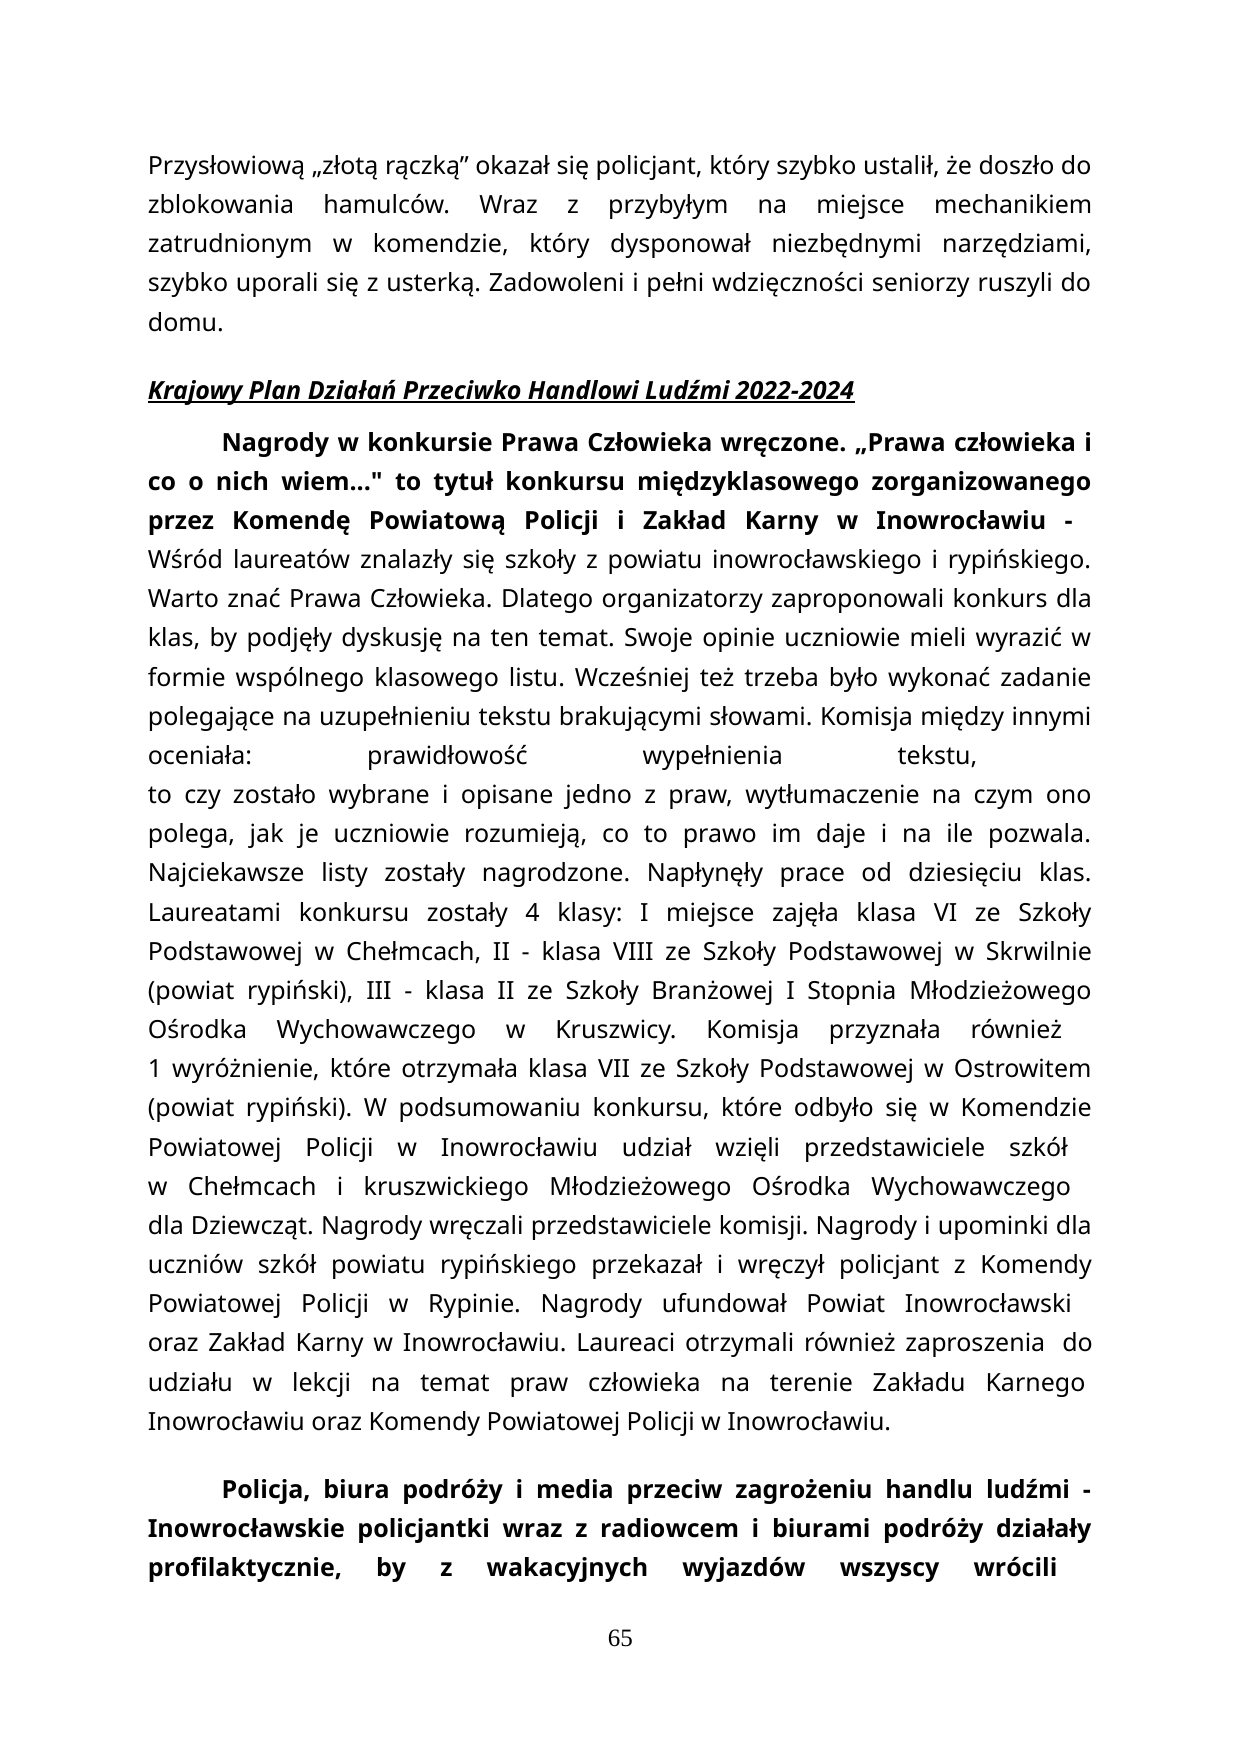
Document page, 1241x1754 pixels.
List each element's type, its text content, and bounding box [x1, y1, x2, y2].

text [148, 1472, 1093, 1584]
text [148, 148, 1093, 338]
text Krajowy Plan Działań Przeciwko Handlowi Ludźmi 2022-2024 [148, 373, 1093, 407]
text Nagrody w konkursie Prawa Człowieka wręczone. „Prawa człowieka i co o nich wiem..." to tytuł konkursu międzyklasowego zorganizowanego przez Komendę Powiatową Policji i Zakład Karny w Inowrocławiu - Wśród laureatów znalazły się szkoły z powiatu inowrocławskiego i rypińskiego. Warto znać Prawa Człowieka. Dlatego organizatorzy zaproponowali konkurs dla klas, by podjęły dyskusję na ten temat. Swoje opinie uczniowie mieli wyrazić w formie wspólnego klasowego listu. Wcześniej też trzeba było wykonać zadanie polegające na uzupełnieniu tekstu brakującymi słowami. Komisja między innymi oceniała: prawidłowość wypełnienia tekstu, to czy zostało wybrane i opisane jedno z praw, wytłumaczenie na czym ono polega, jak je uczniowie rozumieją, co to prawo im daje i na ile pozwala. Najciekawsze listy zostały nagrodzone. Napłynęły prace od dziesięciu klas. Laureatami konkursu zostały 4 klasy: I miejsce zajęła klasa VI ze Szkoły Podstawowej w Chełmcach, II - klasa VIII ze Szkoły Podstawowej w Skrwilnie (powiat rypiński), III - klasa II ze Szkoły Branżowej I Stopnia Młodzieżowego Ośrodka Wychowawczego w Kruszwicy. Komisja przyznała również 1 wyróżnienie, które otrzymała klasa VII ze Szkoły Podstawowej w Ostrowitem (powiat rypiński). W podsumowaniu konkursu, które odbyło się w Komendzie Powiatowej Policji w Inowrocławiu udział wzięli przedstawiciele szkół w Chełmcach i kruszwickiego Młodzieżowego Ośrodka Wychowawczego dla Dziewcząt. Nagrody wręczali przedstawiciele komisji. Nagrody i upominki dla uczniów szkół powiatu rypińskiego przekazał i wręczył policjant z Komendy Powiatowej Policji w Rypinie. Nagrody ufundował Powiat Inowrocławski oraz Zakład Karny w Inowrocławiu. Laureaci otrzymali również zaproszenia do udziału w lekcji na temat praw człowieka na terenie Zakładu Karnego Inowrocławiu oraz Komendy Powiatowej Policji w Inowrocławiu. [148, 424, 1093, 1437]
